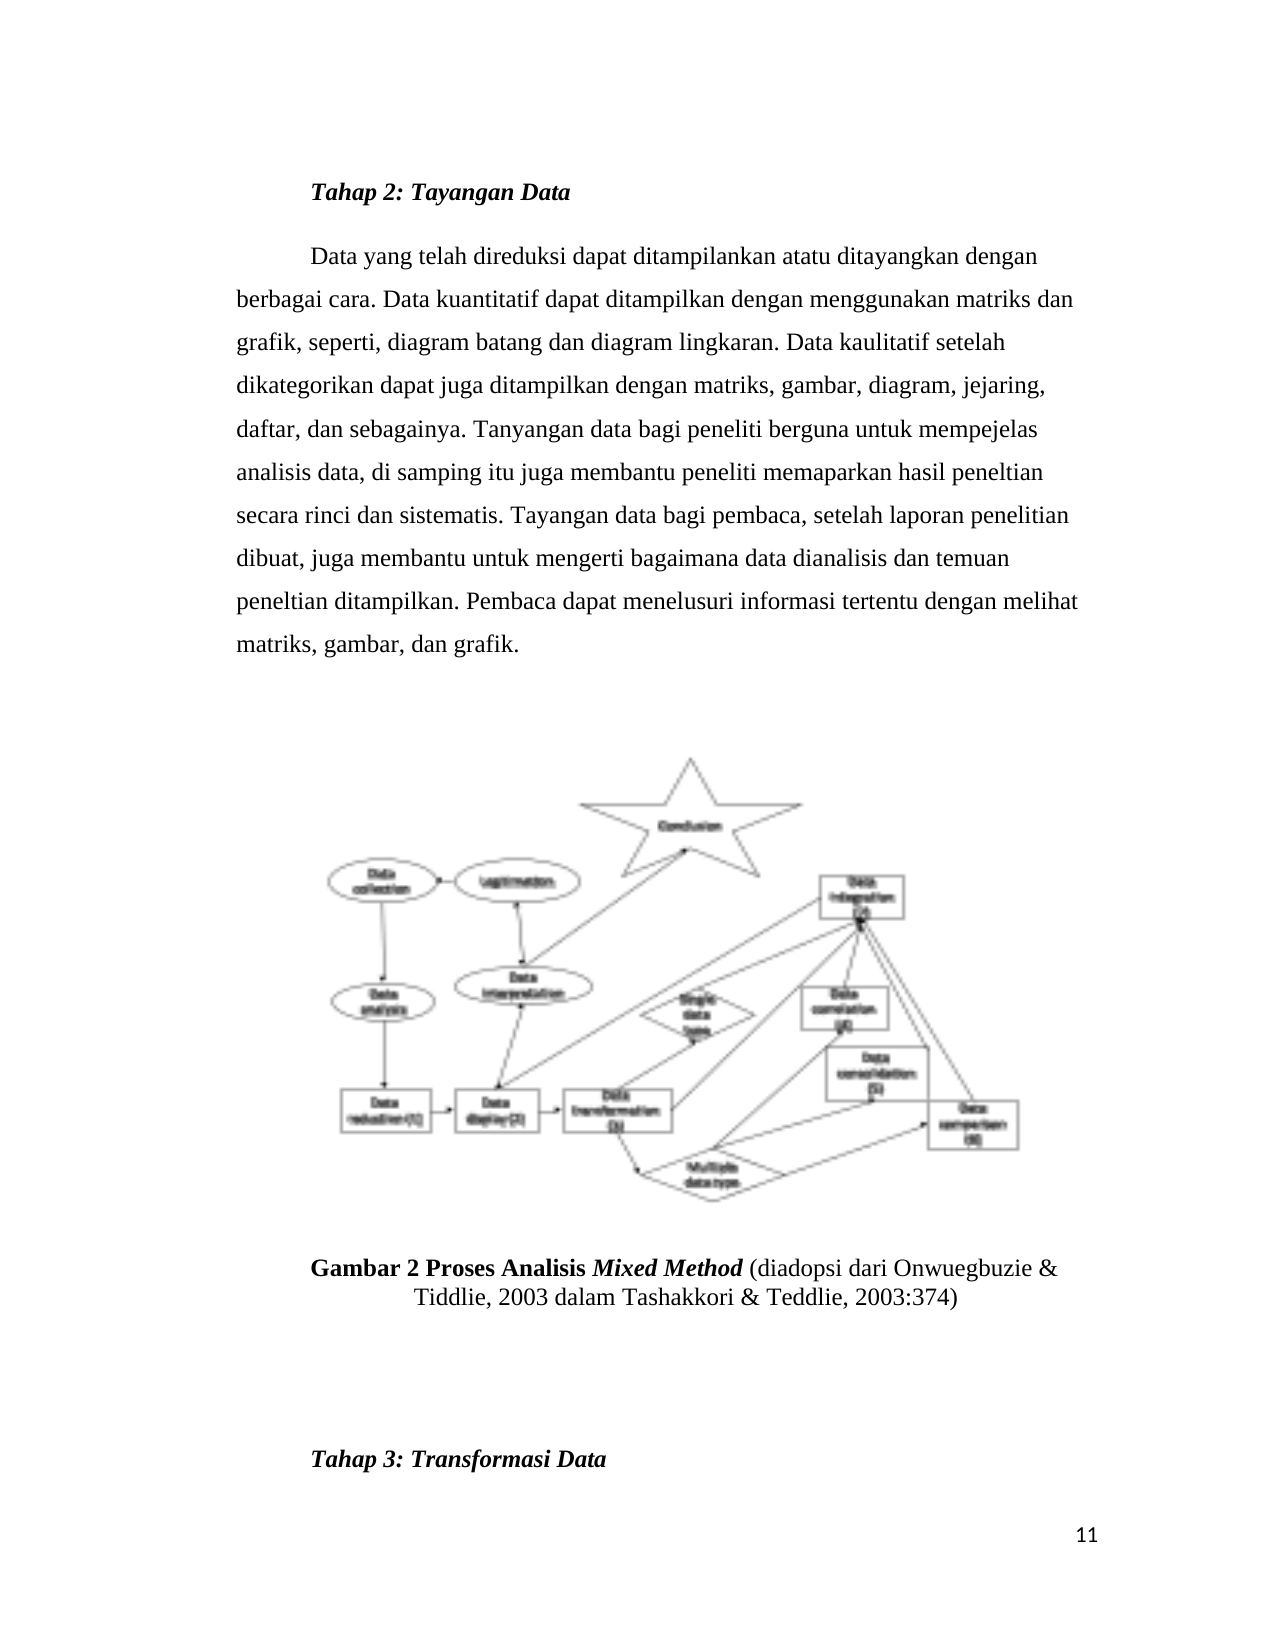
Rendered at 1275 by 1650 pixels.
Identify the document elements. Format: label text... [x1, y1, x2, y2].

text Tahap 3: Transformasi Data [236, 1444, 1098, 1472]
list Tahap 2: Tayangan Data [236, 177, 1098, 206]
list Gambar 2 Proses Analisis Mixed Method (diadopsi dari Onwuegbuzie & Tiddlie, 2003 dalam Tashakkori & Teddlie, 2003:374) [310, 1253, 1098, 1311]
text Data yang telah direduksi dapat ditampilankan atatu ditayangkan dengan berbagai cara. Data kuantitatif dapat ditampilkan dengan menggunakan matriks dan grafik, seperti, diagram batang dan diagram lingkaran. Data kaulitatif setelah dikategorikan dapat juga ditampilkan dengan matriks, gambar, diagram, jejaring, daftar, dan sebagainya. Tanyangan data bagi peneliti berguna untuk mempejelas analisis data, di samping itu juga membantu peneliti memaparkan hasil peneltian secara rinci dan sistematis. Tayangan data bagi pembaca, setelah laporan penelitian dibuat, juga membantu untuk mengerti bagaimana data dianalisis dan temuan peneltian ditampilkan. Pembaca dapat menelusuri informasi tertentu dengan melihat matriks, gambar, dan grafik. [236, 241, 1098, 658]
